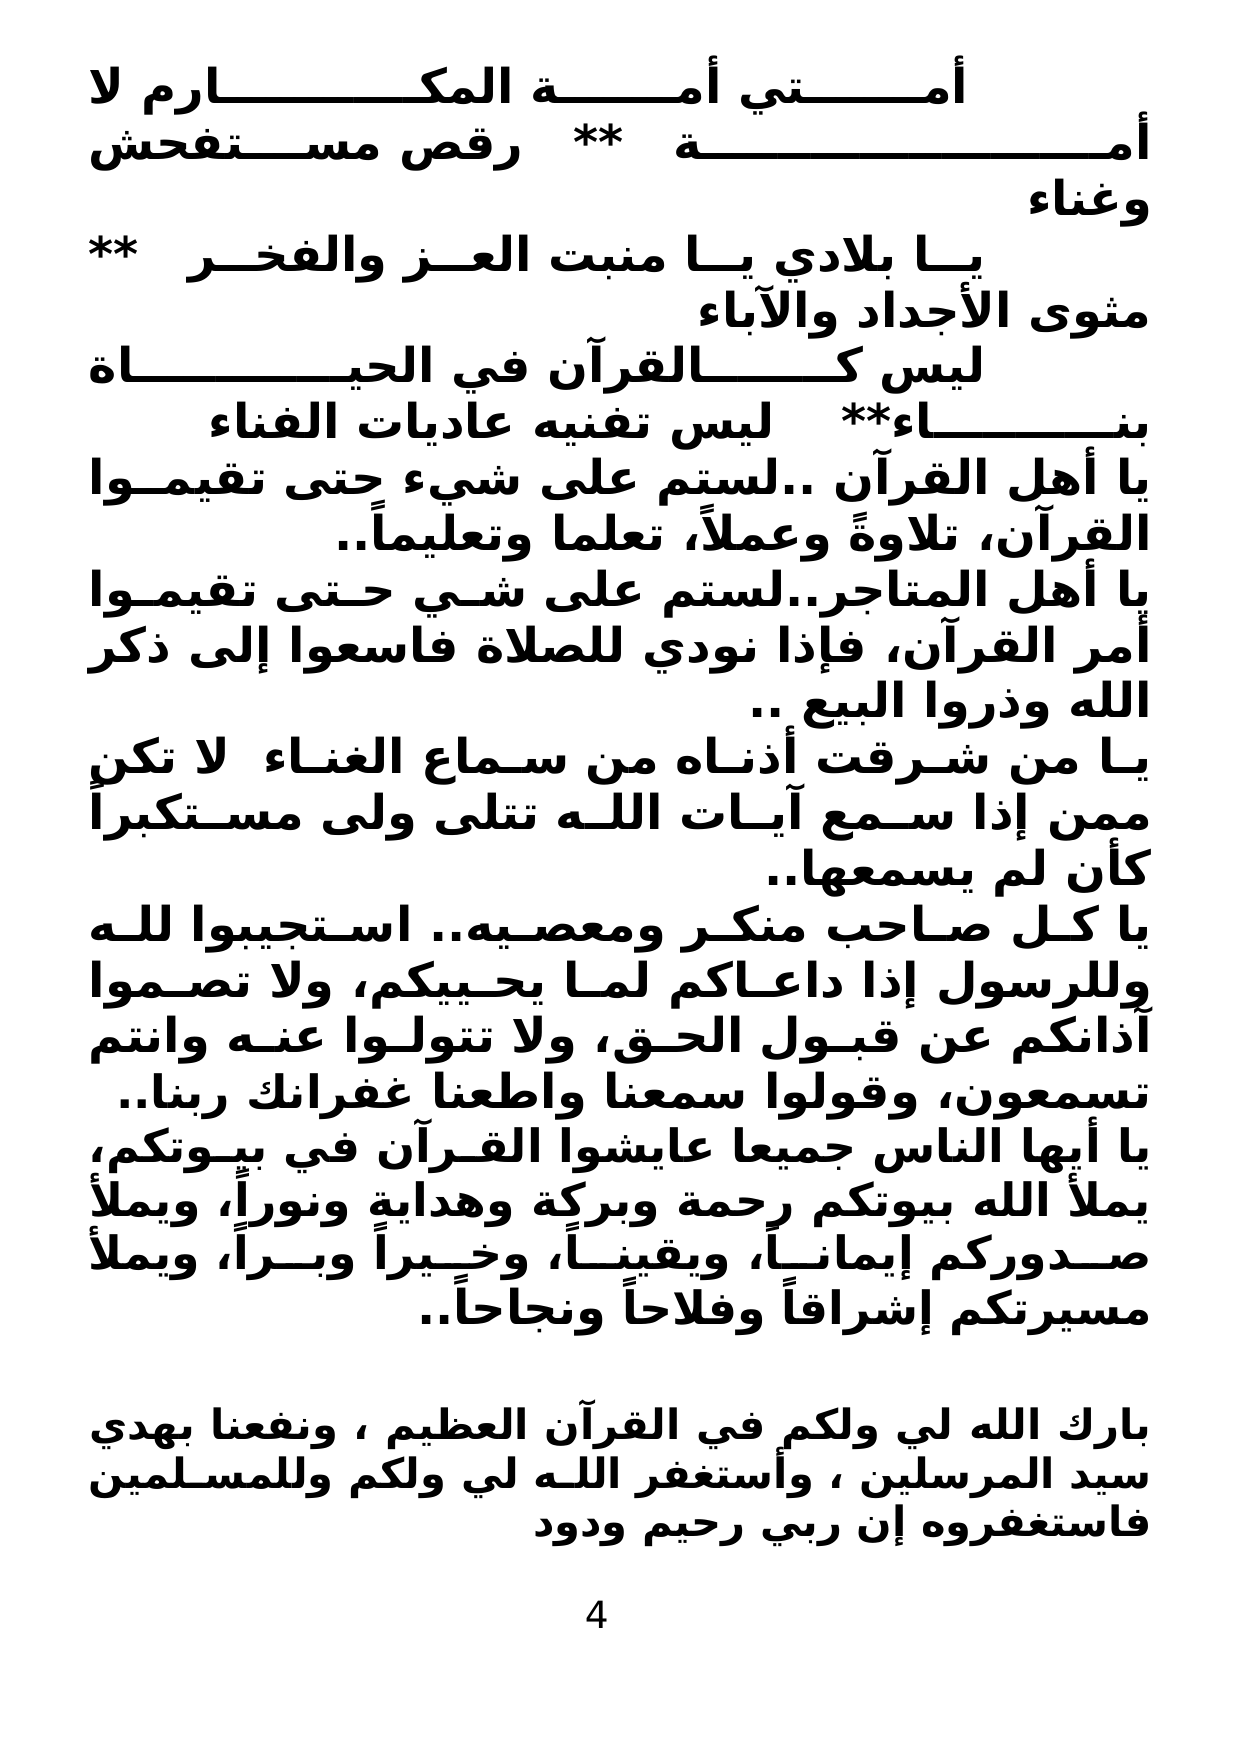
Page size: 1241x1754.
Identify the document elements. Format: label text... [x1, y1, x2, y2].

text يا من شرقت أذناه من سماع الغناء لا تكن ممن إذا سمع آيات الله تتلى ولى مستكبراً كأن لم يسمعها.. [89, 729, 1152, 897]
text يا أهل المتاجر..لستم على شي حتى تقيموا أمر القرآن، فإذا نودي للصلاة فاسعوا إلى ذكر الله وذروا البيع .. [89, 562, 1152, 729]
text يا أيها الناس جميعا عايشوا القرآن في بيوتكم، يملأ الله بيوتكم رحمة وبركة وهداية ونوراً، ويملأ صدوركم إيماناً، ويقيناً، وخيراً وبراً، ويملأ مسيرتكم إشراقاً وفلاحاً ونجاحاً.. [89, 1120, 1152, 1336]
text يا بلادي يا منبت العز والفخر ** مثوى الأجداد والآباء [89, 227, 1152, 338]
text ليس كالقرآن في الحيـــــاة بنـــــــــــاء** ليس تفنيه عاديات الفناء [89, 338, 1152, 450]
text أمتي أمة المكـــــارم لا أمـــــــــــــــــــــة ** رقص مستفحش وغناء [89, 59, 1152, 227]
text يا كل صاحب منكر ومعصيه.. استجيبوا لله وللرسول إذا داعاكم لما يحييكم، ولا تصموا آذانكم عن قبول الحق، ولا تتولوا عنه وانتم تسمعون، وقولوا سمعنا واطعنا غفرانك ربنا.. [89, 897, 1152, 1120]
text بارك الله لي ولكم في القرآن العظيم ، ونفعنا بهدي سيد المرسلين ، وأستغفر الله لي ولكم وللمسلمين فاستغفروه إن ربي رحيم ودود [89, 1401, 1152, 1547]
text يا أهل القرآن ..لستم على شيء حتى تقيموا القرآن، تلاوةً وعملاً، تعلما وتعليماً.. [89, 450, 1152, 562]
